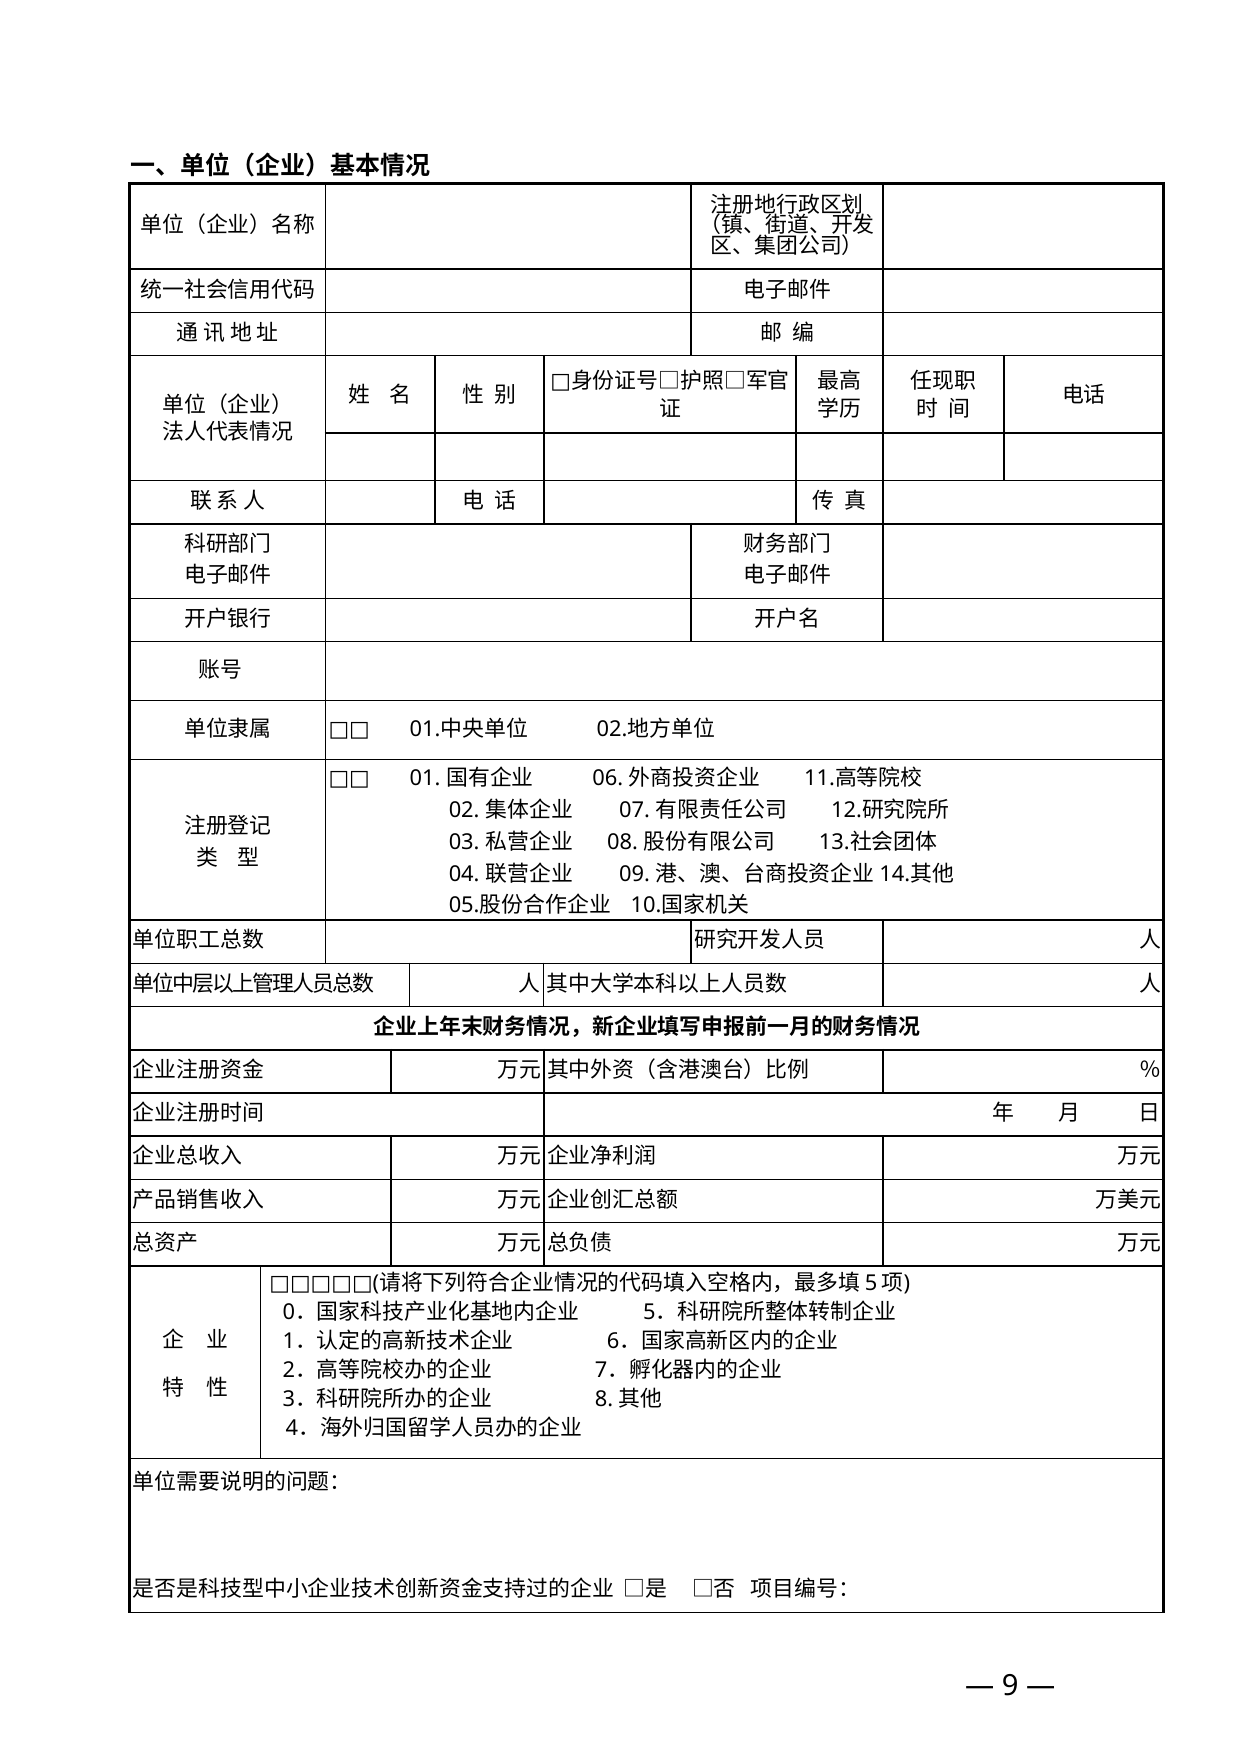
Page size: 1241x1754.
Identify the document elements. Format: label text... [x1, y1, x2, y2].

table_cell [884, 270, 1162, 312]
table_cell 总资产 [131, 1223, 390, 1265]
table_cell 人 [884, 964, 1162, 1006]
table_cell [326, 270, 690, 312]
table_cell 其中大学本科以上人员数 [544, 964, 882, 1006]
table_cell [884, 481, 1162, 523]
table_cell [884, 434, 1003, 480]
table_cell 总负债 [545, 1223, 882, 1265]
table_cell 企业创汇总额 [545, 1180, 882, 1222]
table_cell 邮 编 [692, 313, 882, 355]
table_cell [326, 434, 434, 480]
table_cell 财务部门 电子邮件 [692, 525, 882, 597]
table_cell 万美元 [884, 1180, 1162, 1222]
table_cell [326, 921, 690, 962]
table_cell 姓 名 [326, 356, 434, 432]
table_cell 电 话 [436, 481, 543, 523]
table_cell 万元 [884, 1137, 1162, 1178]
table_cell 单位隶属 [131, 701, 325, 759]
table_cell 传 真 [797, 481, 882, 523]
table_cell 万元 [392, 1137, 543, 1178]
table_cell 企业净利润 [545, 1137, 882, 1178]
table_cell 科研部门 电子邮件 [131, 525, 325, 597]
table_cell [884, 313, 1162, 355]
table_cell [884, 599, 1162, 641]
table_cell 任现职 时 间 [884, 356, 1003, 432]
table_cell [797, 434, 882, 480]
table_cell 账号 [131, 642, 325, 700]
table_cell 单位中层以上管理人员总数 [131, 964, 409, 1006]
table_cell 电话 [1005, 356, 1162, 432]
table_cell 单位职工总数 [131, 921, 325, 962]
table_cell 性 别 [436, 356, 543, 432]
table_header [326, 185, 690, 268]
table_cell [545, 434, 795, 480]
table_cell 企业注册时间 [131, 1094, 543, 1135]
table_cell 企业注册资金 [131, 1051, 390, 1092]
table_header [884, 185, 1162, 268]
table_cell 电子邮件 [692, 270, 882, 312]
table_cell 企业上年末财务情况，新企业填写申报前一月的财务情况 [131, 1007, 1162, 1049]
table_cell 万元 [884, 1223, 1162, 1265]
table_cell 开户名 [692, 599, 882, 641]
table_cell 统一社会信用代码 [131, 270, 325, 312]
table_cell 年 月 日 [545, 1094, 1162, 1135]
table_cell 联 系 人 [131, 481, 325, 523]
table_cell 开户银行 [131, 599, 325, 641]
table_cell □□□□□(请将下列符合企业情况的代码填入空格内，最多填5项) 0．国家科技产业化基地内企业 5．科研院所整体转制企业 1．认定的高新技术企业 6．国家高新区内的企业 2．高等院校办的企业 7．孵化器内的企业 3．科研院所办的企业 8. 其他 4．海外归国留学人员办的企业 [261, 1267, 1162, 1458]
table_cell □□ 01. 国有企业 06. 外商投资企业 11.高等院校 02. 集体企业 07. 有限责任公司 12.研究院所 03. 私营企业 08. 股份有限公司 13.社会团体 04. 联营企业 09. 港、澳、台商投资企业 14.其他 05.股份合作企业 10.国家机关 [326, 760, 1162, 919]
table_cell [326, 313, 690, 355]
table_cell 产品销售收入 [131, 1180, 390, 1222]
table_cell [436, 434, 543, 480]
table_cell 人 [884, 921, 1162, 962]
table_cell □身份证号□护照□军官证 [545, 356, 795, 432]
table_cell 企业总收入 [131, 1137, 390, 1178]
table_cell [545, 481, 795, 523]
table_cell [884, 525, 1162, 597]
table_cell 单位（企业） 法人代表情况 [131, 356, 325, 480]
table_cell [326, 481, 434, 523]
table_cell 最高 学历 [797, 356, 882, 432]
table_cell [326, 599, 690, 641]
table_cell 其中外资（含港澳台）比例 [545, 1051, 882, 1092]
table_cell 通 讯 地 址 [131, 313, 325, 355]
table_cell 万元 [392, 1223, 543, 1265]
table_header 注册地行政区划（镇、街道、开发区、集团公司） [692, 185, 882, 268]
table_cell 研究开发人员 [692, 921, 882, 962]
table_cell 注册登记 类 型 [131, 760, 325, 919]
table_cell 万元 [392, 1051, 543, 1092]
table_cell [1005, 434, 1162, 480]
table_cell 万元 [392, 1180, 543, 1222]
table_cell [326, 525, 690, 597]
table_cell 企 业 特 性 [131, 1267, 260, 1458]
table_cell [131, 1459, 1162, 1611]
table_header 单位（企业）名称 [131, 185, 325, 268]
text 一、单位（企业）基本情况 [130, 146, 1092, 182]
table_cell □□ 01.中央单位 02.地方单位 [326, 701, 1162, 759]
table_cell 人 [410, 964, 543, 1006]
table_cell [326, 642, 1162, 700]
table_cell ％ [884, 1051, 1162, 1092]
